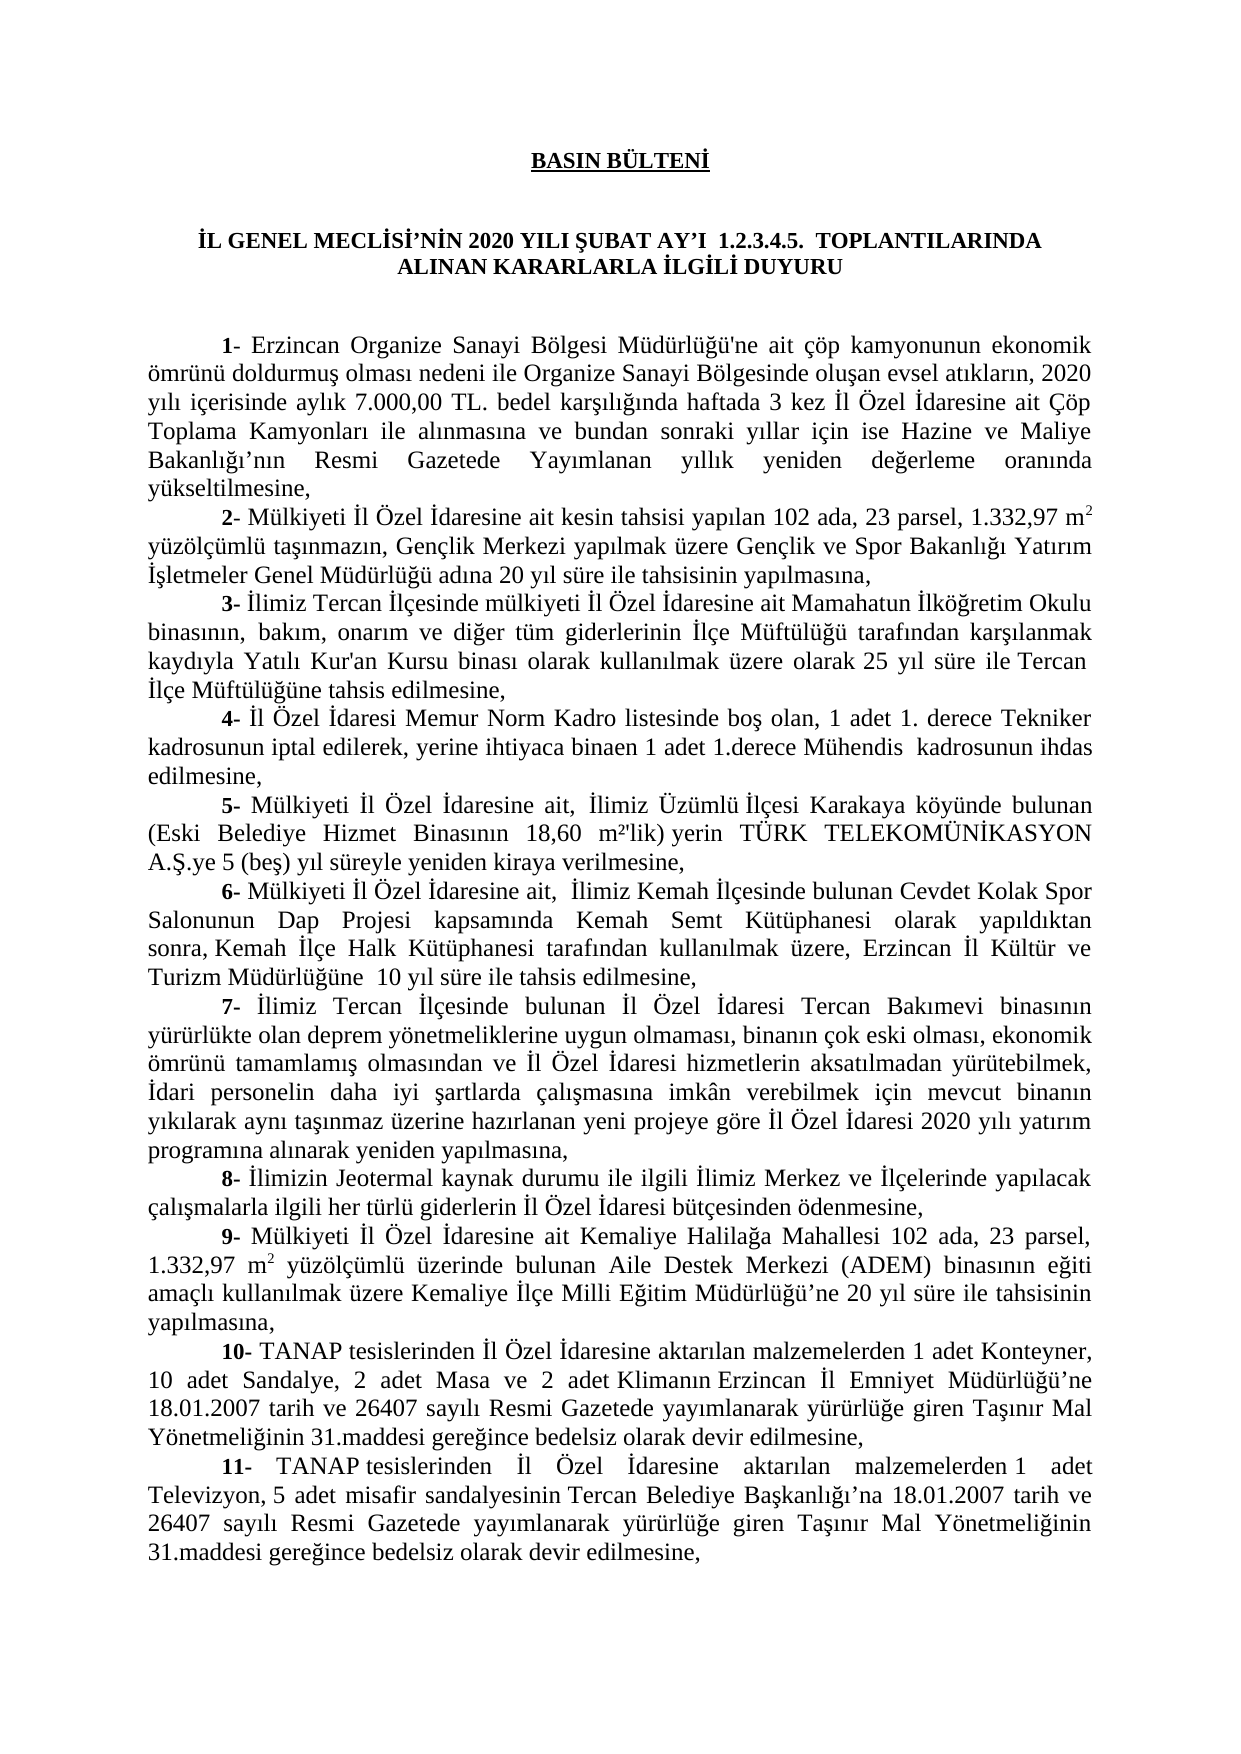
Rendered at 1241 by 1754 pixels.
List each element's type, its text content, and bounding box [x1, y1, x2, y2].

text 2- Mülkiyeti İl Özel İdaresine ait kesin tahsisi yapılan 102 ada, 23 parsel, 1.332,97 m2 yüzölçümlü taşınmazın, Gençlik Merkezi yapılmak üzere Gençlik ve Spor Bakanlığı Yatırım İşletmeler Genel Müdürlüğü adına 20 yıl süre ile tahsisinin yapılmasına, [148, 502, 1093, 588]
text 1- Erzincan Organize Sanayi Bölgesi Müdürlüğü'ne ait çöp kamyonunun ekonomik ömrünü doldurmuş olması nedeni ile Organize Sanayi Bölgesinde oluşan evsel atıkların, 2020 yılı içerisinde aylık 7.000,00 TL. bedel karşılığında haftada 3 kez İl Özel İdaresine ait Çöp Toplama Kamyonları ile alınmasına ve bundan sonraki yıllar için ise Hazine ve Maliye Bakanlığı’nın Resmi Gazetede Yayımlanan yıllık yeniden değerleme oranında yükseltilmesine, [148, 330, 1093, 502]
text 11- TANAP tesislerinden İl Özel İdaresine aktarılan malzemelerden 1 adet Televizyon, 5 adet misafir sandalyesinin Tercan Belediye Başkanlığı’na 18.01.2007 tarih ve 26407 sayılı Resmi Gazetede yayımlanarak yürürlüğe giren Taşınır Mal Yönetmeliğinin 31.maddesi gereğince bedelsiz olarak devir edilmesine, [148, 1451, 1093, 1566]
text 7- İlimiz Tercan İlçesinde bulunan İl Özel İdaresi Tercan Bakımevi binasının yürürlükte olan deprem yönetmeliklerine uygun olmaması, binanın çok eski olması, ekonomik ömrünü tamamlamış olmasından ve İl Özel İdaresi hizmetlerin aksatılmadan yürütebilmek, İdari personelin daha iyi şartlarda çalışmasına imkân verebilmek için mevcut binanın yıkılarak aynı taşınmaz üzerine hazırlanan yeni projeye göre İl Özel İdaresi 2020 yılı yatırım programına alınarak yeniden yapılmasına, [148, 991, 1093, 1163]
text 3- İlimiz Tercan İlçesinde mülkiyeti İl Özel İdaresine ait Mamahatun İlköğretim Okulu binasının, bakım, onarım ve diğer tüm giderlerinin İlçe Müftülüğü tarafından karşılanmak kaydıyla Yatılı Kur'an Kursu binası olarak kullanılmak üzere olarak 25 yıl süre ile Tercan İlçe Müftülüğüne tahsis edilmesine, [148, 588, 1093, 703]
text ALINAN KARARLARLA İLGİLİ DUYURU [148, 253, 1093, 279]
text 5- Mülkiyeti İl Özel İdaresine ait, İlimiz Üzümlü İlçesi Karakaya köyünde bulunan (Eski Belediye Hizmet Binasının 18,60 m²'lik) yerin TÜRK TELEKOMÜNİKASYON A.Ş.ye 5 (beş) yıl süreyle yeniden kiraya verilmesine, [148, 790, 1093, 876]
text 10- TANAP tesislerinden İl Özel İdaresine aktarılan malzemelerden 1 adet Konteyner, 10 adet Sandalye, 2 adet Masa ve 2 adet Klimanın Erzincan İl Emniyet Müdürlüğü’ne 18.01.2007 tarih ve 26407 sayılı Resmi Gazetede yayımlanarak yürürlüğe giren Taşınır Mal Yönetmeliğinin 31.maddesi gereğince bedelsiz olarak devir edilmesine, [148, 1336, 1093, 1451]
text 8- İlimizin Jeotermal kaynak durumu ile ilgili İlimiz Merkez ve İlçelerinde yapılacak çalışmalarla ilgili her türlü giderlerin İl Özel İdaresi bütçesinden ödenmesine, [148, 1163, 1093, 1221]
text 9- Mülkiyeti İl Özel İdaresine ait Kemaliye Halilağa Mahallesi 102 ada, 23 parsel, 1.332,97 m2 yüzölçümlü üzerinde bulunan Aile Destek Merkezi (ADEM) binasının eğiti amaçlı kullanılmak üzere Kemaliye İlçe Milli Eğitim Müdürlüğü’ne 20 yıl süre ile tahsisinin yapılmasına, [148, 1221, 1093, 1336]
text İL GENEL MECLİSİ’NİN 2020 YILI ŞUBAT AY’I 1.2.3.4.5. TOPLANTILARINDA [148, 227, 1093, 253]
text BASIN BÜLTENİ [148, 148, 1093, 174]
text 6- Mülkiyeti İl Özel İdaresine ait, İlimiz Kemah İlçesinde bulunan Cevdet Kolak Spor Salonunun Dap Projesi kapsamında Kemah Semt Kütüphanesi olarak yapıldıktan sonra, Kemah İlçe Halk Kütüphanesi tarafından kullanılmak üzere, Erzincan İl Kültür ve Turizm Müdürlüğüne 10 yıl süre ile tahsis edilmesine, [148, 876, 1093, 991]
text 4- İl Özel İdaresi Memur Norm Kadro listesinde boş olan, 1 adet 1. derece Tekniker kadrosunun iptal edilerek, yerine ihtiyaca binaen 1 adet 1.derece Mühendis kadrosunun ihdas edilmesine, [148, 703, 1093, 790]
